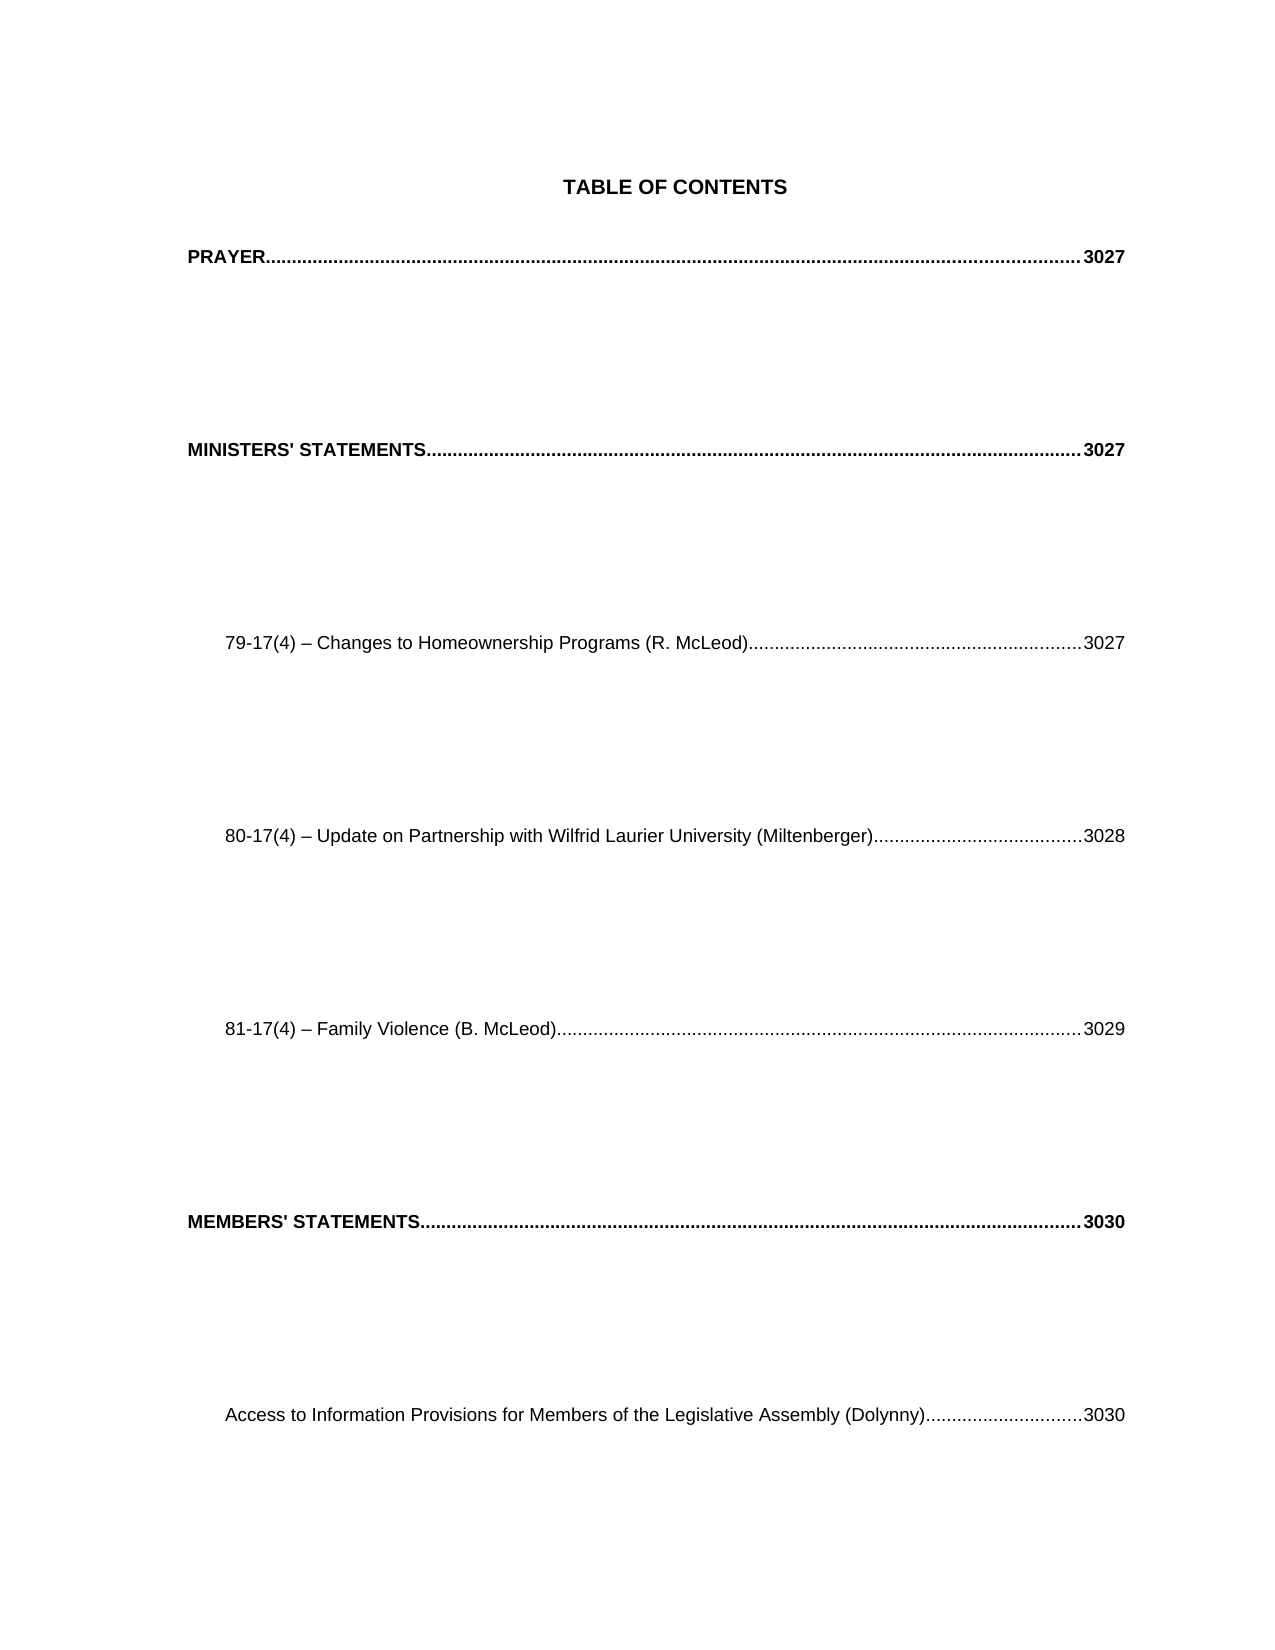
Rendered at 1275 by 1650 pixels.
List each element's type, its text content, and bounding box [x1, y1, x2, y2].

text Access to Information Provisions for Members of the Legislative Assembly (Dolynny) 3030 [187, 1404, 1162, 1426]
text 80-17(4) – Update on Partnership with Wilfrid Laurier University (Miltenberger) 3028 [187, 825, 1162, 846]
text 79-17(4) – Changes to Homeownership Programs (R. McLeod) 3027 [187, 632, 1162, 653]
text 81-17(4) – Family Violence (B. McLeod) 3029 [187, 1018, 1162, 1039]
text MEMBERS' STATEMENTS 3030 [187, 1211, 1162, 1233]
subtitle TABLE OF CONTENTS [187, 175, 1162, 199]
text PRAYER 3027 [187, 246, 1162, 267]
text MINISTERS' STATEMENTS 3027 [187, 439, 1162, 460]
